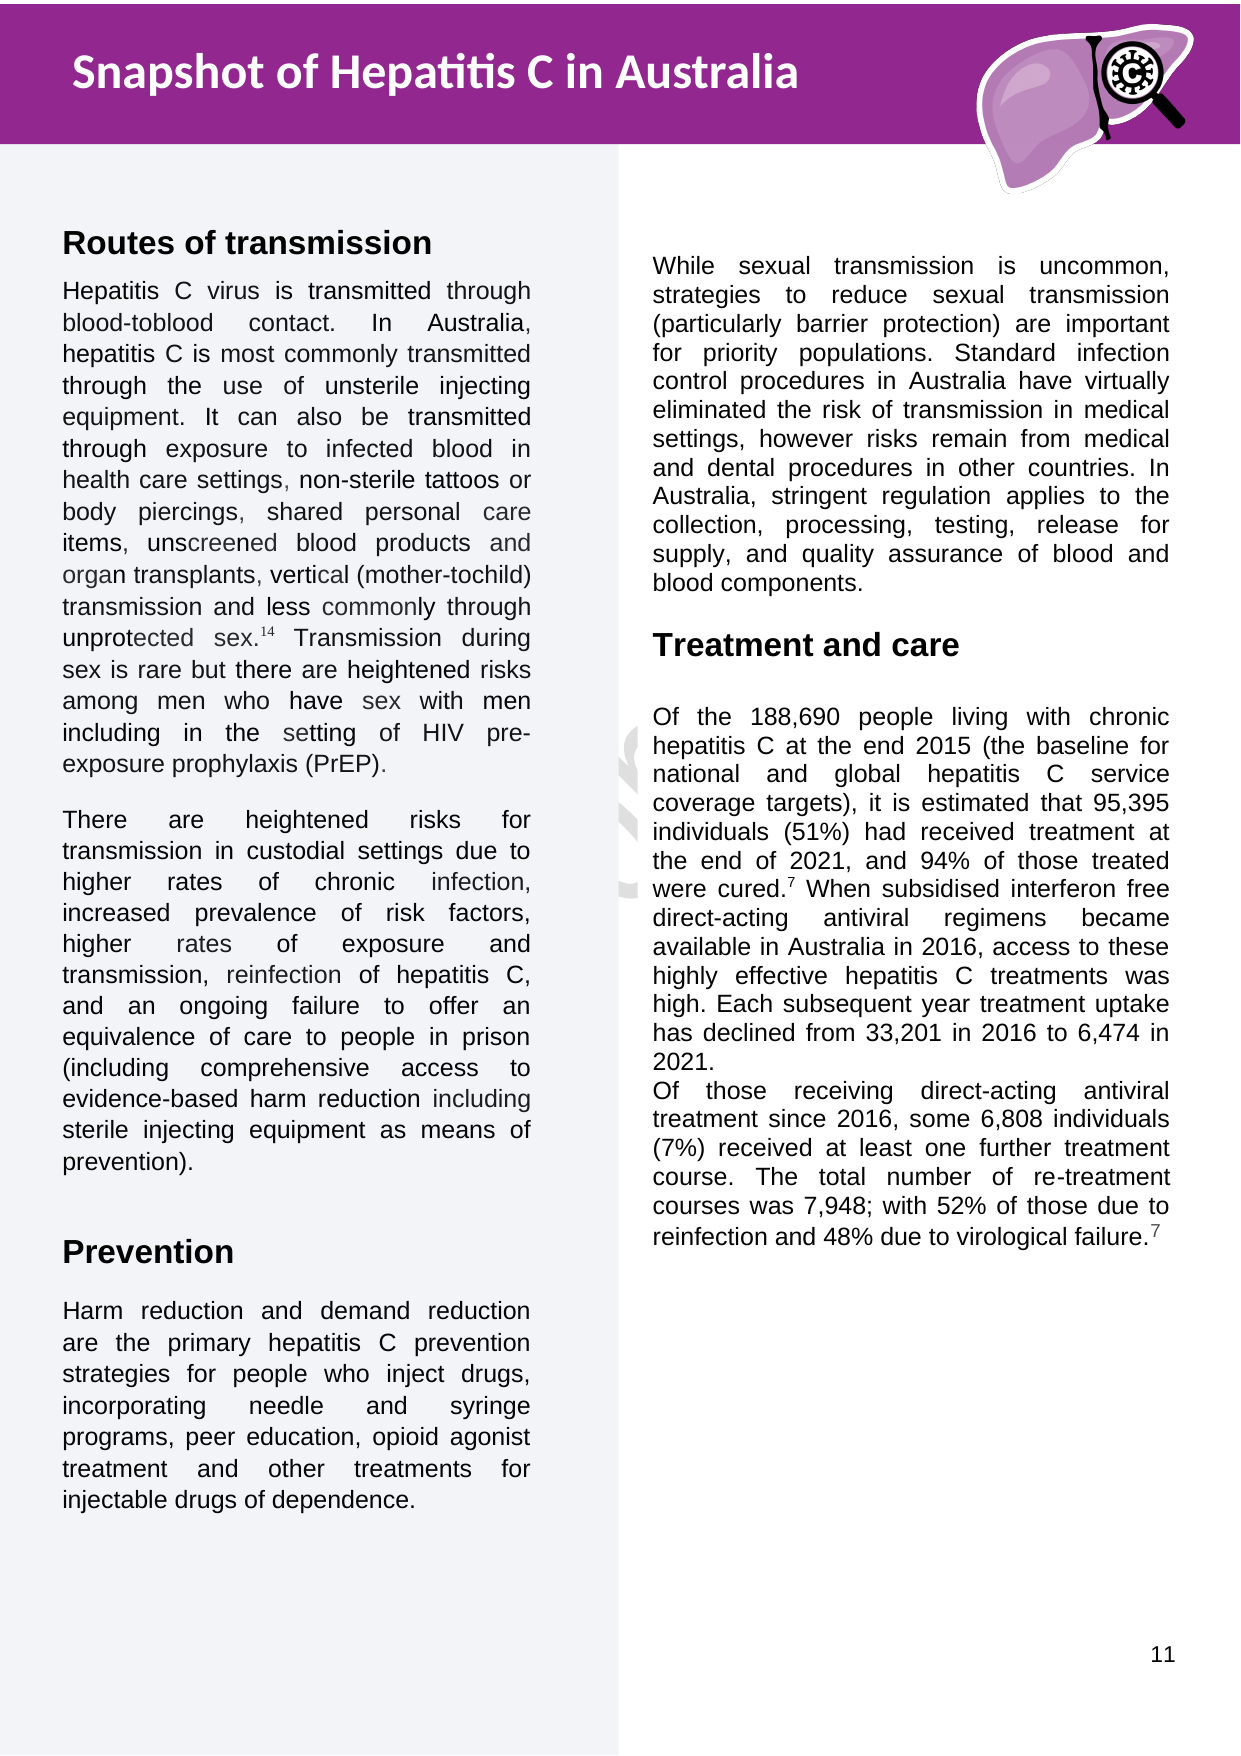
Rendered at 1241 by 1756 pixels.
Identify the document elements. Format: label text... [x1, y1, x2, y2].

text Harm reduction and demand reduction are the primary hepatitis C prevention strategies for people who inject drugs, incorporating needle and syringe programs, peer education, opioid agonist treatment and other treatments for injectable drugs of dependence. [62, 1296, 531, 1514]
text Routes of transmission [0, 223, 522, 261]
text Hepatitis C virus is transmitted through blood-to­blood contact. In Australia, hepatitis C is most commonly transmitted through the use of unsterile injecting equipment. It can also be transmitted through exposure to infected blood in health care settings, non-sterile tattoos or body piercings, shared personal care items, unscreened blood products and organ transplants, vertical (mother-to­child) transmission and less commonly through unprotected sex.14 Transmission during sex is rare but there are heightened risks among men who have sex with men including in the setting of HIV pre-exposure prophylaxis (PrEP). [62, 276, 531, 778]
text There are heightened risks for transmission in custodial settings due to higher rates of chronic infection, increased prevalence of risk factors, higher rates of exposure and transmission, reinfection of hepatitis C, and an ongoing failure to offer an equivalence of care to people in prison (including comprehensive access to evidence-based harm reduction including sterile injecting equipment as means of prevention). [62, 805, 531, 1175]
text Prevention [0, 1232, 531, 1271]
picture [970, 20, 1208, 196]
